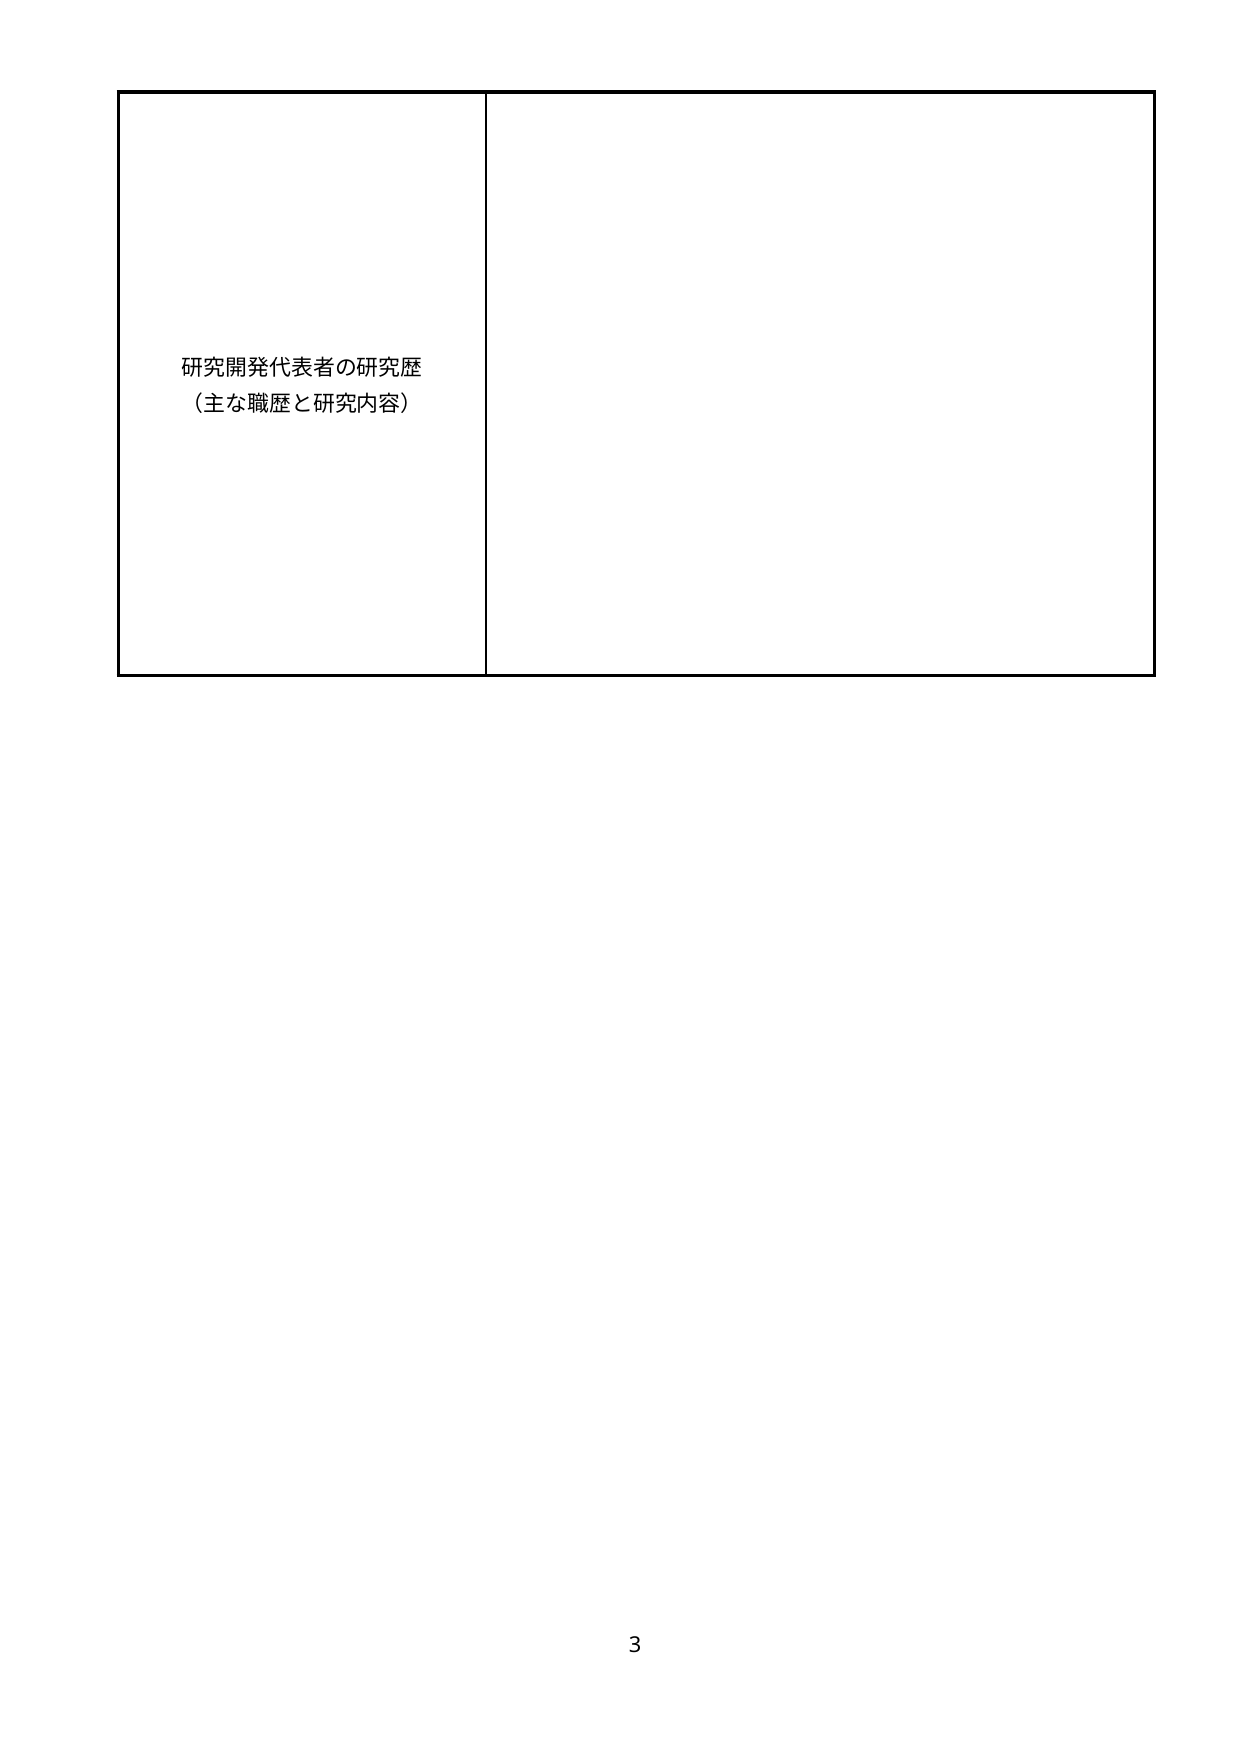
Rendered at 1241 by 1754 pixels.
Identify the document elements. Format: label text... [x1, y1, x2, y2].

table_cell [487, 94, 1153, 673]
table_cell 研究開発代表者の研究歴 （主な職歴と研究内容） [120, 94, 485, 673]
